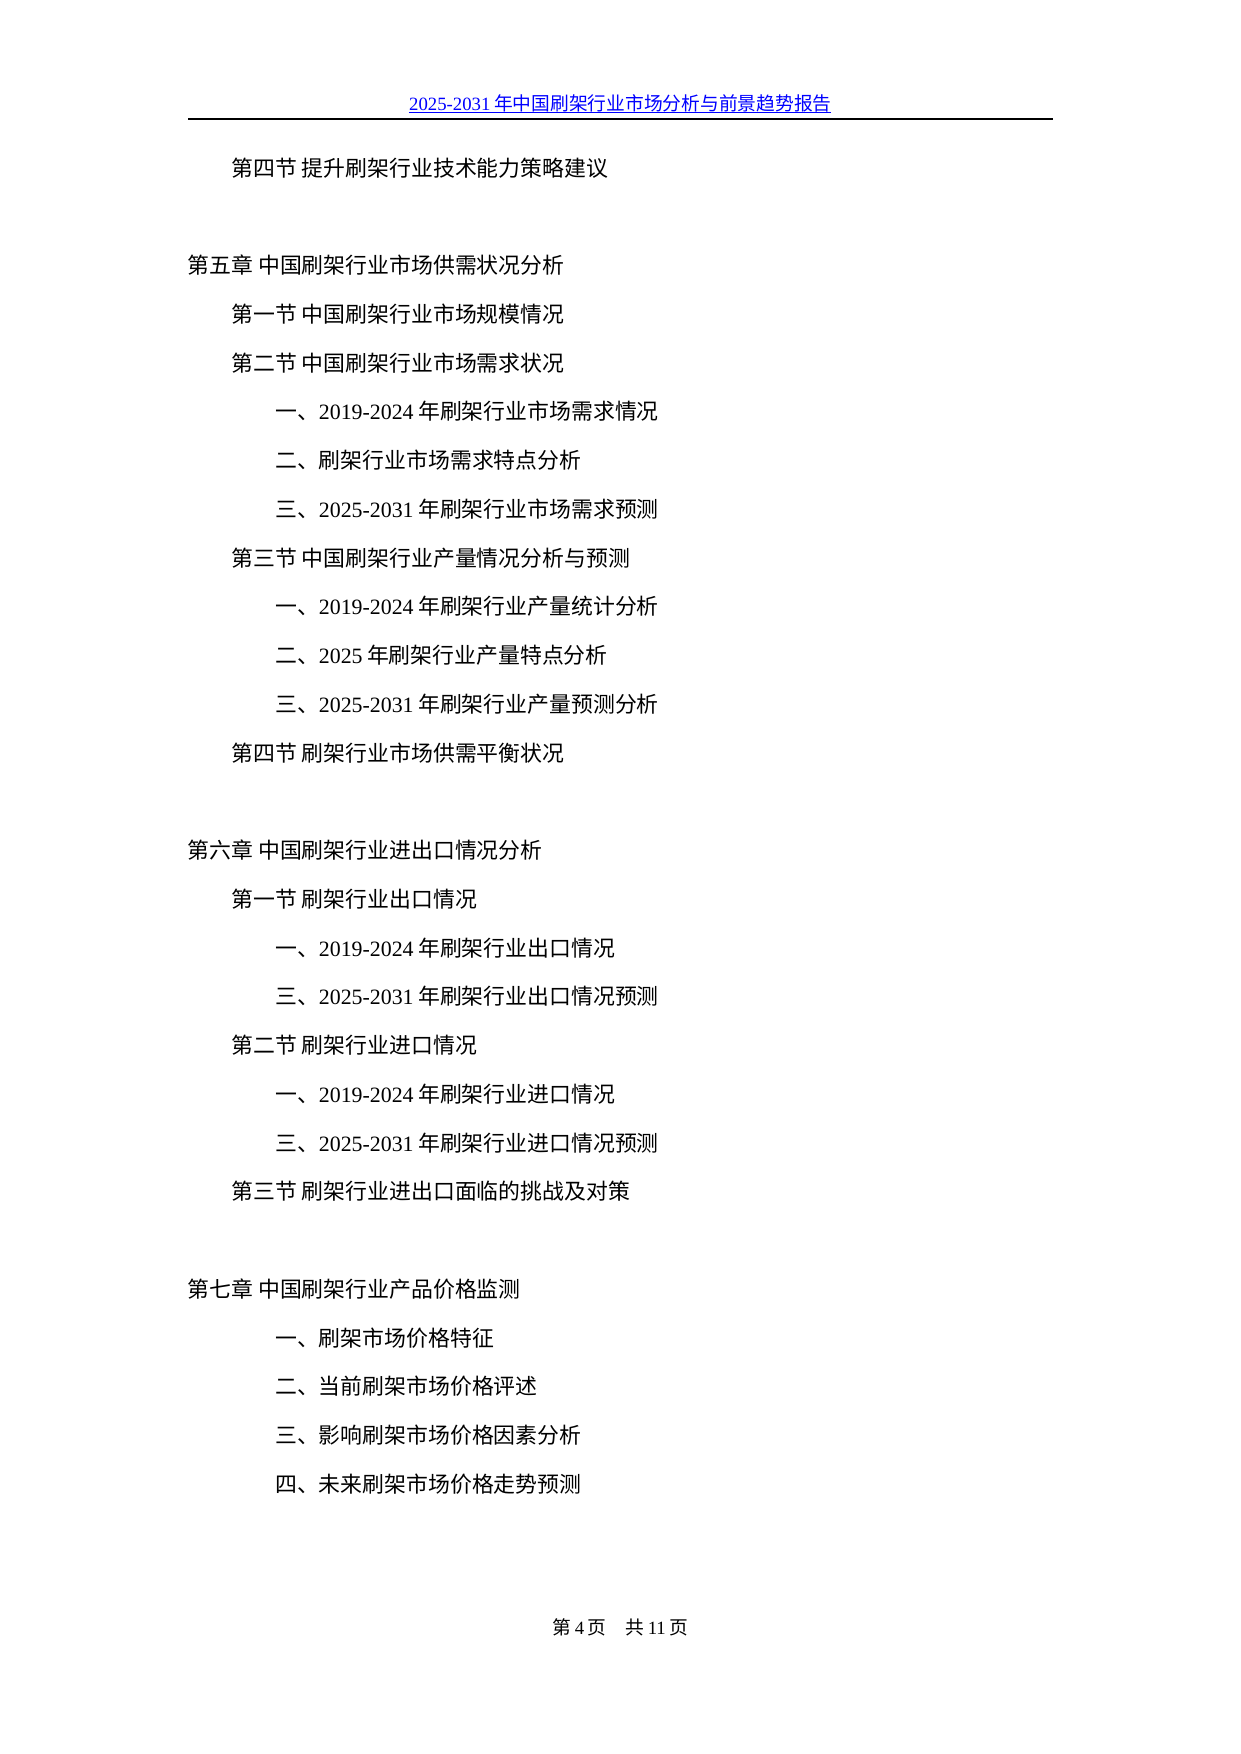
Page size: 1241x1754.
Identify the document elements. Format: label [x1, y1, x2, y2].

text [187, 150, 1053, 1499]
